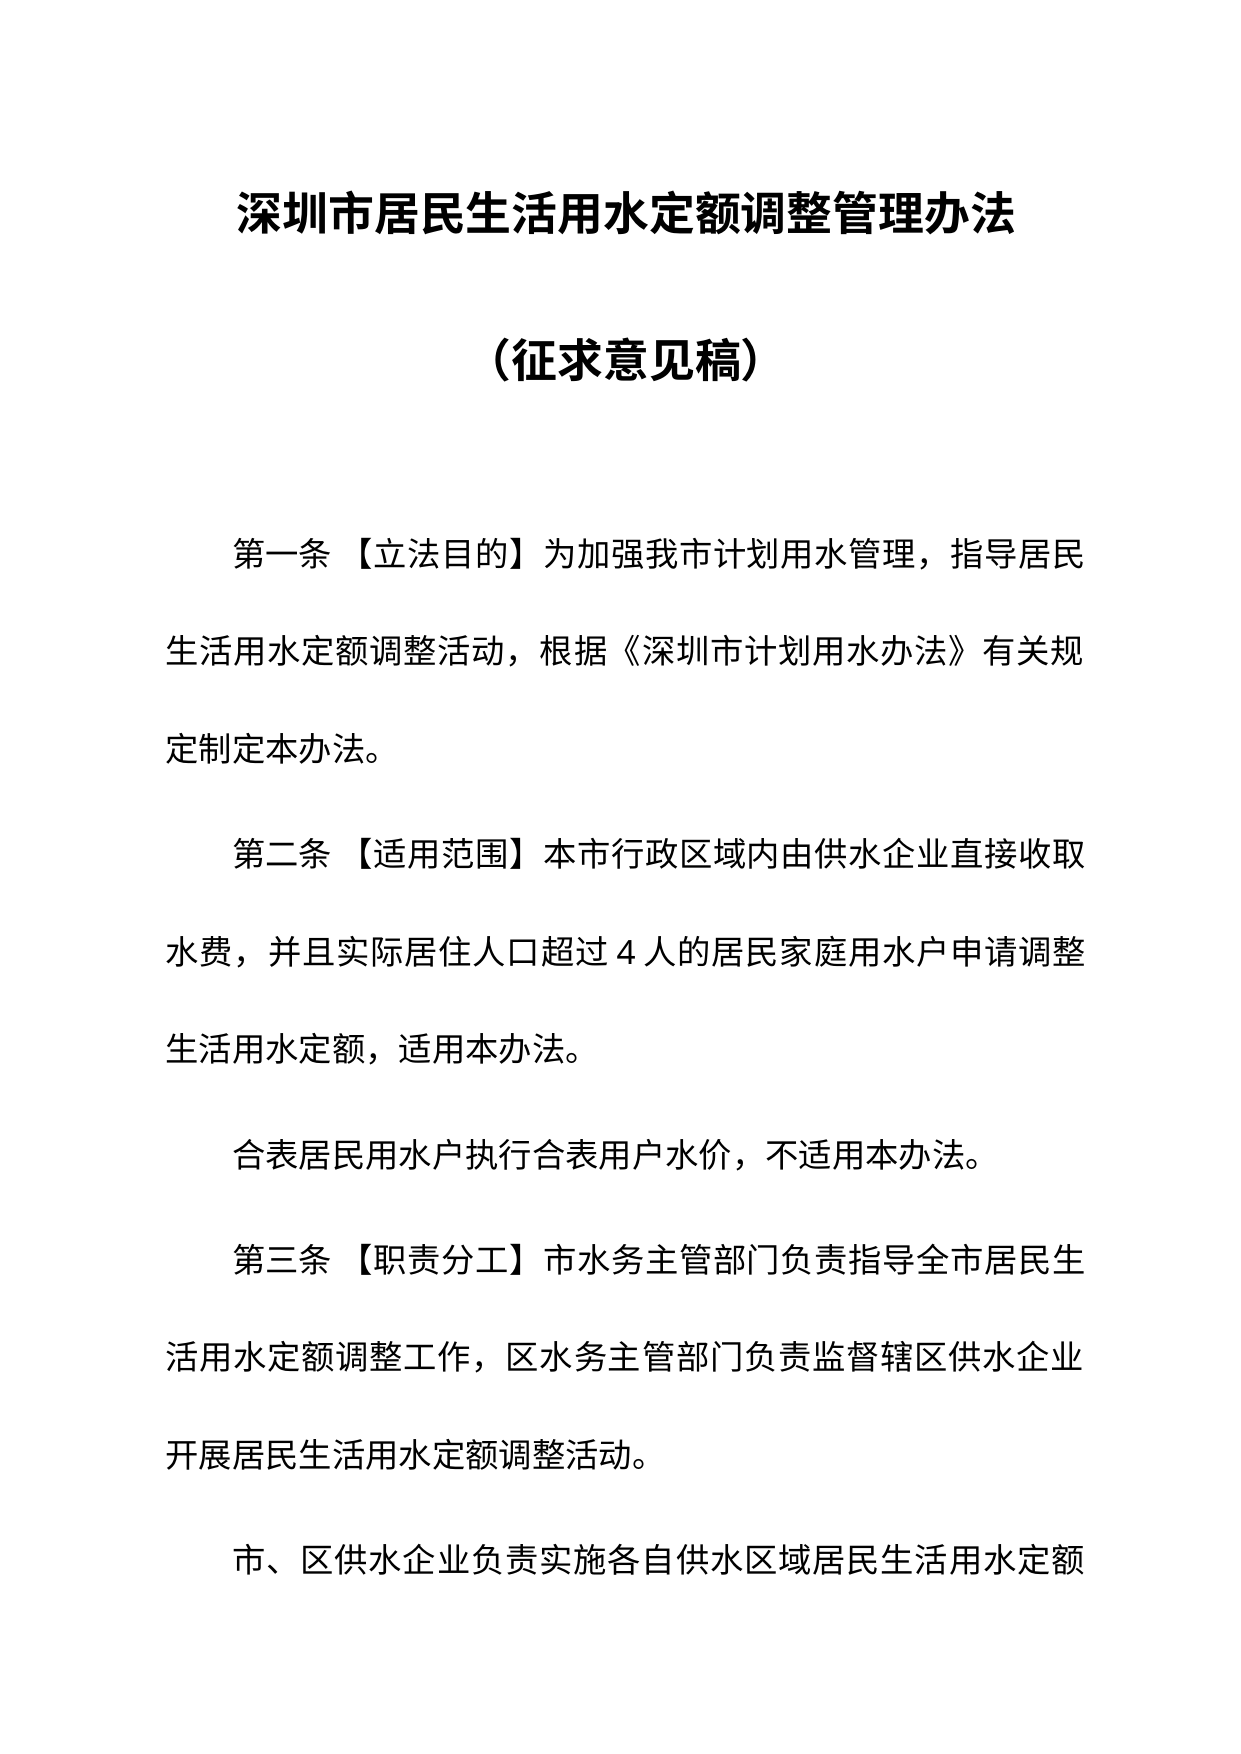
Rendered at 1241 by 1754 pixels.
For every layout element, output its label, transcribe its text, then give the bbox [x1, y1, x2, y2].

list 【适用范围】本市行政区域内由供水企业直接收取水费，并且实际居住人口超过4人的居民家庭用水户申请调整生活用水定额，适用本办法。 [165, 820, 1087, 1080]
text 深圳市居民生活用水定额调整管理办法 [165, 162, 1087, 259]
text （征求意见稿） [165, 309, 1087, 406]
list 【职责分工】市水务主管部门负责指导全市居民生活用水定额调整工作，区水务主管部门负责监督辖区供水企业开展居民生活用水定额调整活动。 [165, 1225, 1087, 1485]
text 合表居民用水户执行合表用户水价，不适用本办法。 [165, 1120, 1087, 1185]
list 【立法目的】为加强我市计划用水管理，指导居民生活用水定额调整活动，根据《深圳市计划用水办法》有关规定制定本办法。 [165, 519, 1087, 779]
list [165, 1526, 1087, 1591]
